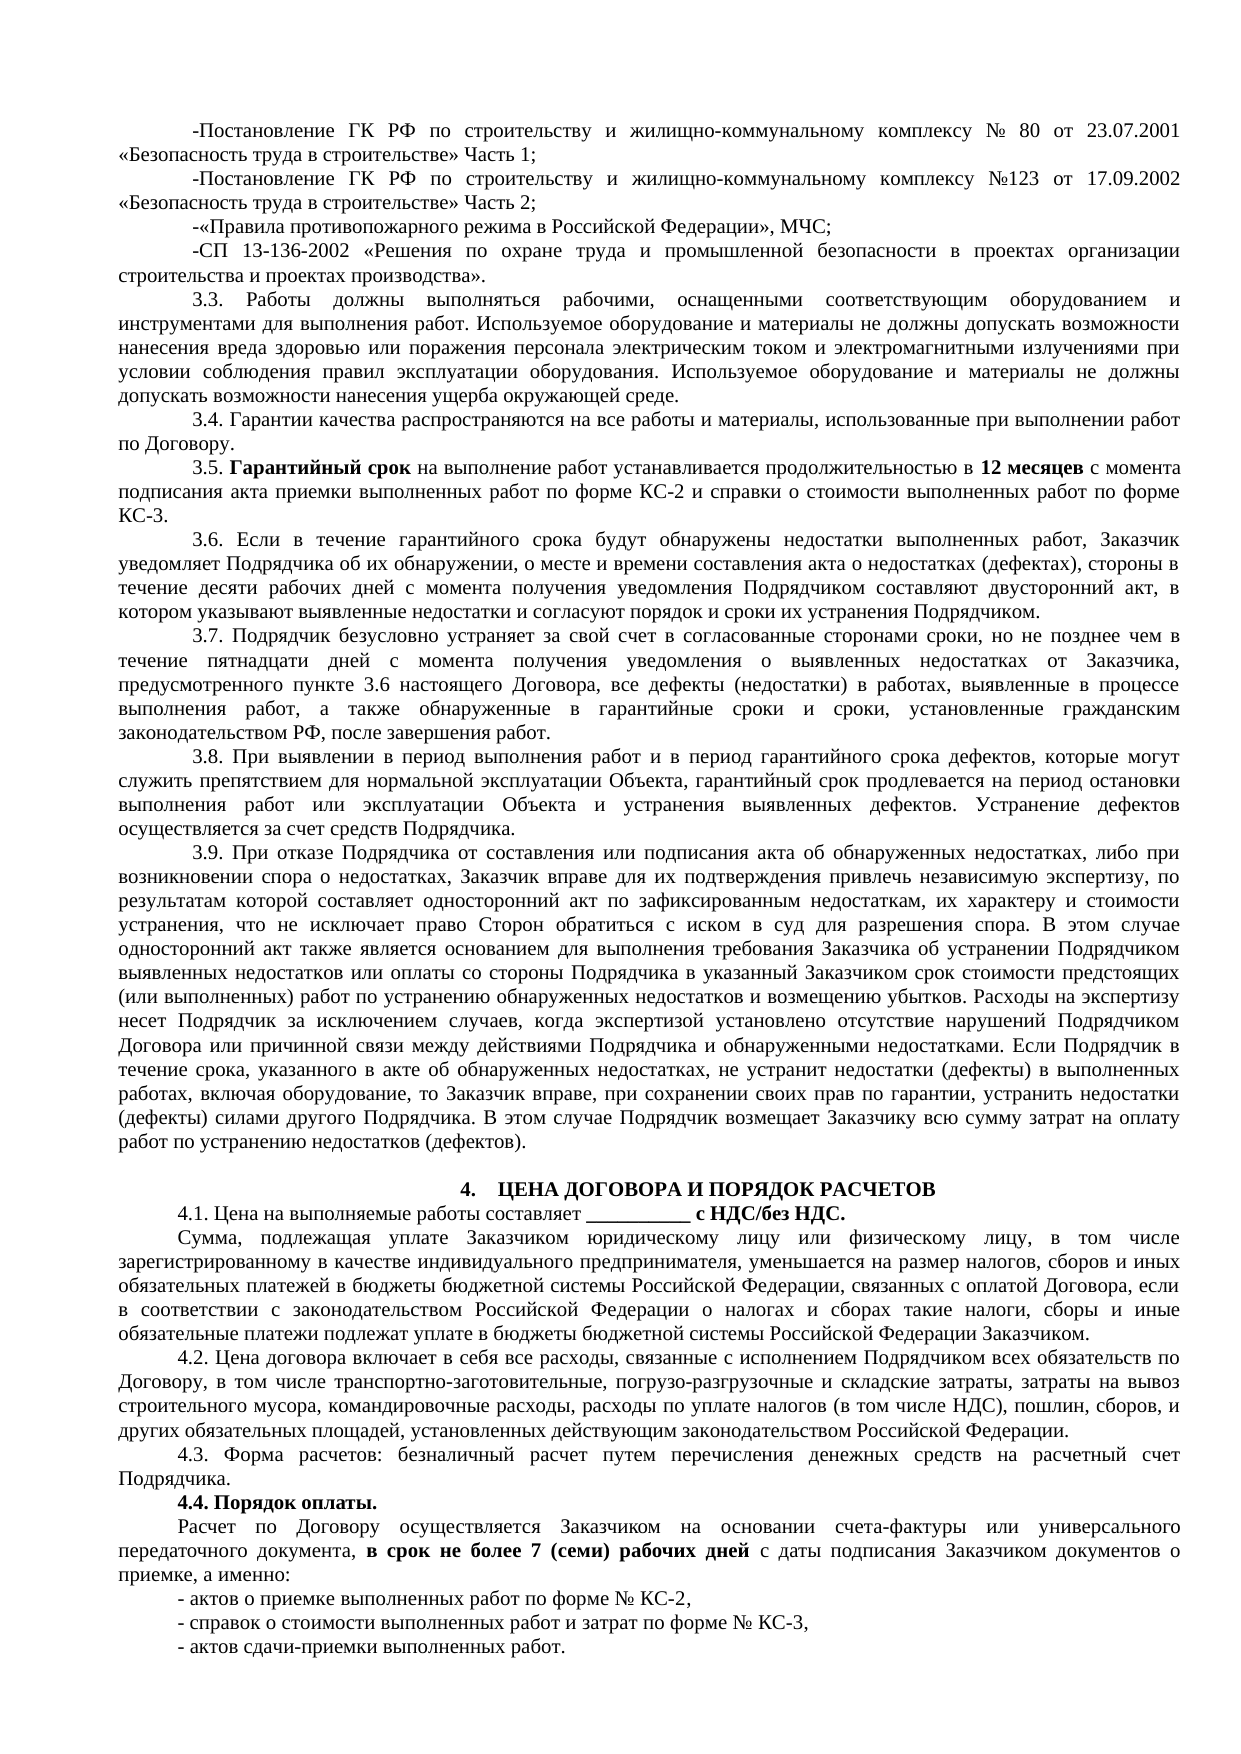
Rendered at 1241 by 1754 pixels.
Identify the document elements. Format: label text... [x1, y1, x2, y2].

text 3.7. Подрядчик безусловно устраняет за свой счет в согласованные сторонами сроки, но не позднее чем в течение пятнадцати дней с момента получения уведомления о выявленных недостатках от Заказчика, предусмотренного пункте 3.6 настоящего Договора, все дефекты (недостатки) в работах, выявленные в процессе выполнения работ, а также обнаруженные в гарантийные сроки и сроки, установленные гражданским законодательством РФ, после завершения работ. [118, 623, 1181, 744]
text 4.2. Цена договора включает в себя все расходы, связанные с исполнением Подрядчиком всех обязательств по Договору, в том числе транспортно-заготовительные, погрузо-разгрузочные и складские затраты, затраты на вывоз строительного мусора, командировочные расходы, расходы по уплате налогов (в том числе НДС), пошлин, сборов, и других обязательных площадей, установленных действующим законодательством Российской Федерации. [118, 1345, 1181, 1442]
text - актов о приемке выполненных работ по форме № КС-2, [118, 1586, 1181, 1610]
text 3.8. При выявлении в период выполнения работ и в период гарантийного срока дефектов, которые могут служить препятствием для нормальной эксплуатации Объекта, гарантийный срок продлевается на период остановки выполнения работ или эксплуатации Объекта и устранения выявленных дефектов. Устранение дефектов осуществляется за счет средств Подрядчика. [118, 744, 1181, 840]
text 4.1. Цена на выполняемые работы составляет __________ с НДС/без НДС. [118, 1201, 1181, 1225]
text -Постановление ГК РФ по строительству и жилищно-коммунальному комплексу №123 от 17.09.2002 «Безопасность труда в строительстве» Часть 2; [118, 166, 1181, 214]
text Расчет по Договору осуществляется Заказчиком на основании счета-фактуры или универсального передаточного документа, в срок не более 7 (семи) рабочих дней с даты подписания Заказчиком документов о приемке, а именно: [118, 1514, 1181, 1586]
text 3.9. При отказе Подрядчика от составления или подписания акта об обнаруженных недостатках, либо при возникновении спора о недостатках, Заказчик вправе для их подтверждения привлечь независимую экспертизу, по результатам которой составляет односторонний акт по зафиксированным недостаткам, их характеру и стоимости устранения, что не исключает право Сторон обратиться с иском в суд для разрешения спора. В этом случае односторонний акт также является основанием для выполнения требования Заказчика об устранении Подрядчиком выявленных недостатков или оплаты со стороны Подрядчика в указанный Заказчиком срок стоимости предстоящих (или выполненных) работ по устранению обнаруженных недостатков и возмещению убытков. Расходы на экспертизу несет Подрядчик за исключением случаев, когда экспертизой установлено отсутствие нарушений Подрядчиком Договора или причинной связи между действиями Подрядчика и обнаруженными недостатками. Если Подрядчик в течение срока, указанного в акте об обнаруженных недостатках, не устранит недостатки (дефекты) в выполненных работах, включая оборудование, то Заказчик вправе, при сохранении своих прав по гарантии, устранить недостатки (дефекты) силами другого Подрядчика. В этом случае Подрядчик возмещает Заказчику всю сумму затрат на оплату работ по устранению недостатков (дефектов). [118, 840, 1181, 1153]
text -Постановление ГК РФ по строительству и жилищно-коммунальному комплексу № 80 от 23.07.2001 «Безопасность труда в строительстве» Часть 1; [118, 118, 1181, 166]
text - справок о стоимости выполненных работ и затрат по форме № КС-3, [118, 1610, 1181, 1634]
text 4.3. Форма расчетов: безналичный расчет путем перечисления денежных средств на расчетный счет Подрядчика. [118, 1442, 1181, 1490]
text 3.5. Гарантийный срок на выполнение работ устанавливается продолжительностью в 12 месяцев с момента подписания акта приемки выполненных работ по форме КС-2 и справки о стоимости выполненных работ по форме КС-3. [118, 455, 1181, 527]
text 3.6. Если в течение гарантийного срока будут обнаружены недостатки выполненных работ, Заказчик уведомляет Подрядчика об их обнаружении, о месте и времени составления акта о недостатках (дефектах), стороны в течение десяти рабочих дней с момента получения уведомления Подрядчиком составляют двусторонний акт, в котором указывают выявленные недостатки и согласуют порядок и сроки их устранения Подрядчиком. [118, 527, 1181, 623]
text Сумма, подлежащая уплате Заказчиком юридическому лицу или физическому лицу, в том числе зарегистрированному в качестве индивидуального предпринимателя, уменьшается на размер налогов, сборов и иных обязательных платежей в бюджеты бюджетной системы Российской Федерации, связанных с оплатой Договора, если в соответствии с законодательством Российской Федерации о налогах и сборах такие налоги, сборы и иные обязательные платежи подлежат уплате в бюджеты бюджетной системы Российской Федерации Заказчиком. [118, 1225, 1181, 1345]
text - актов сдачи-приемки выполненных работ. [118, 1634, 1181, 1658]
text 4.4. Порядок оплаты. [118, 1490, 1181, 1514]
text 3.4. Гарантии качества распространяются на все работы и материалы, использованные при выполнении работ по Договору. [118, 407, 1181, 455]
text -СП 13-136-2002 «Решения по охране труда и промышленной безопасности в проектах организации строительства и проектах производства». [118, 238, 1181, 287]
text -«Правила противопожарного режима в Российской Федерации», МЧС; [118, 214, 1181, 238]
text 3.3. Работы должны выполняться рабочими, оснащенными соответствующим оборудованием и инструментами для выполнения работ. Используемое оборудование и материалы не должны допускать возможности нанесения вреда здоровью или поражения персонала электрическим током и электромагнитными излучениями при условии соблюдения правил эксплуатации оборудования. Используемое оборудование и материалы не должны допускать возможности нанесения ущерба окружающей среде. [118, 287, 1181, 407]
list ЦЕНА ДОГОВОРА И ПОРЯДОК РАСЧЕТОВ [215, 1177, 1181, 1201]
